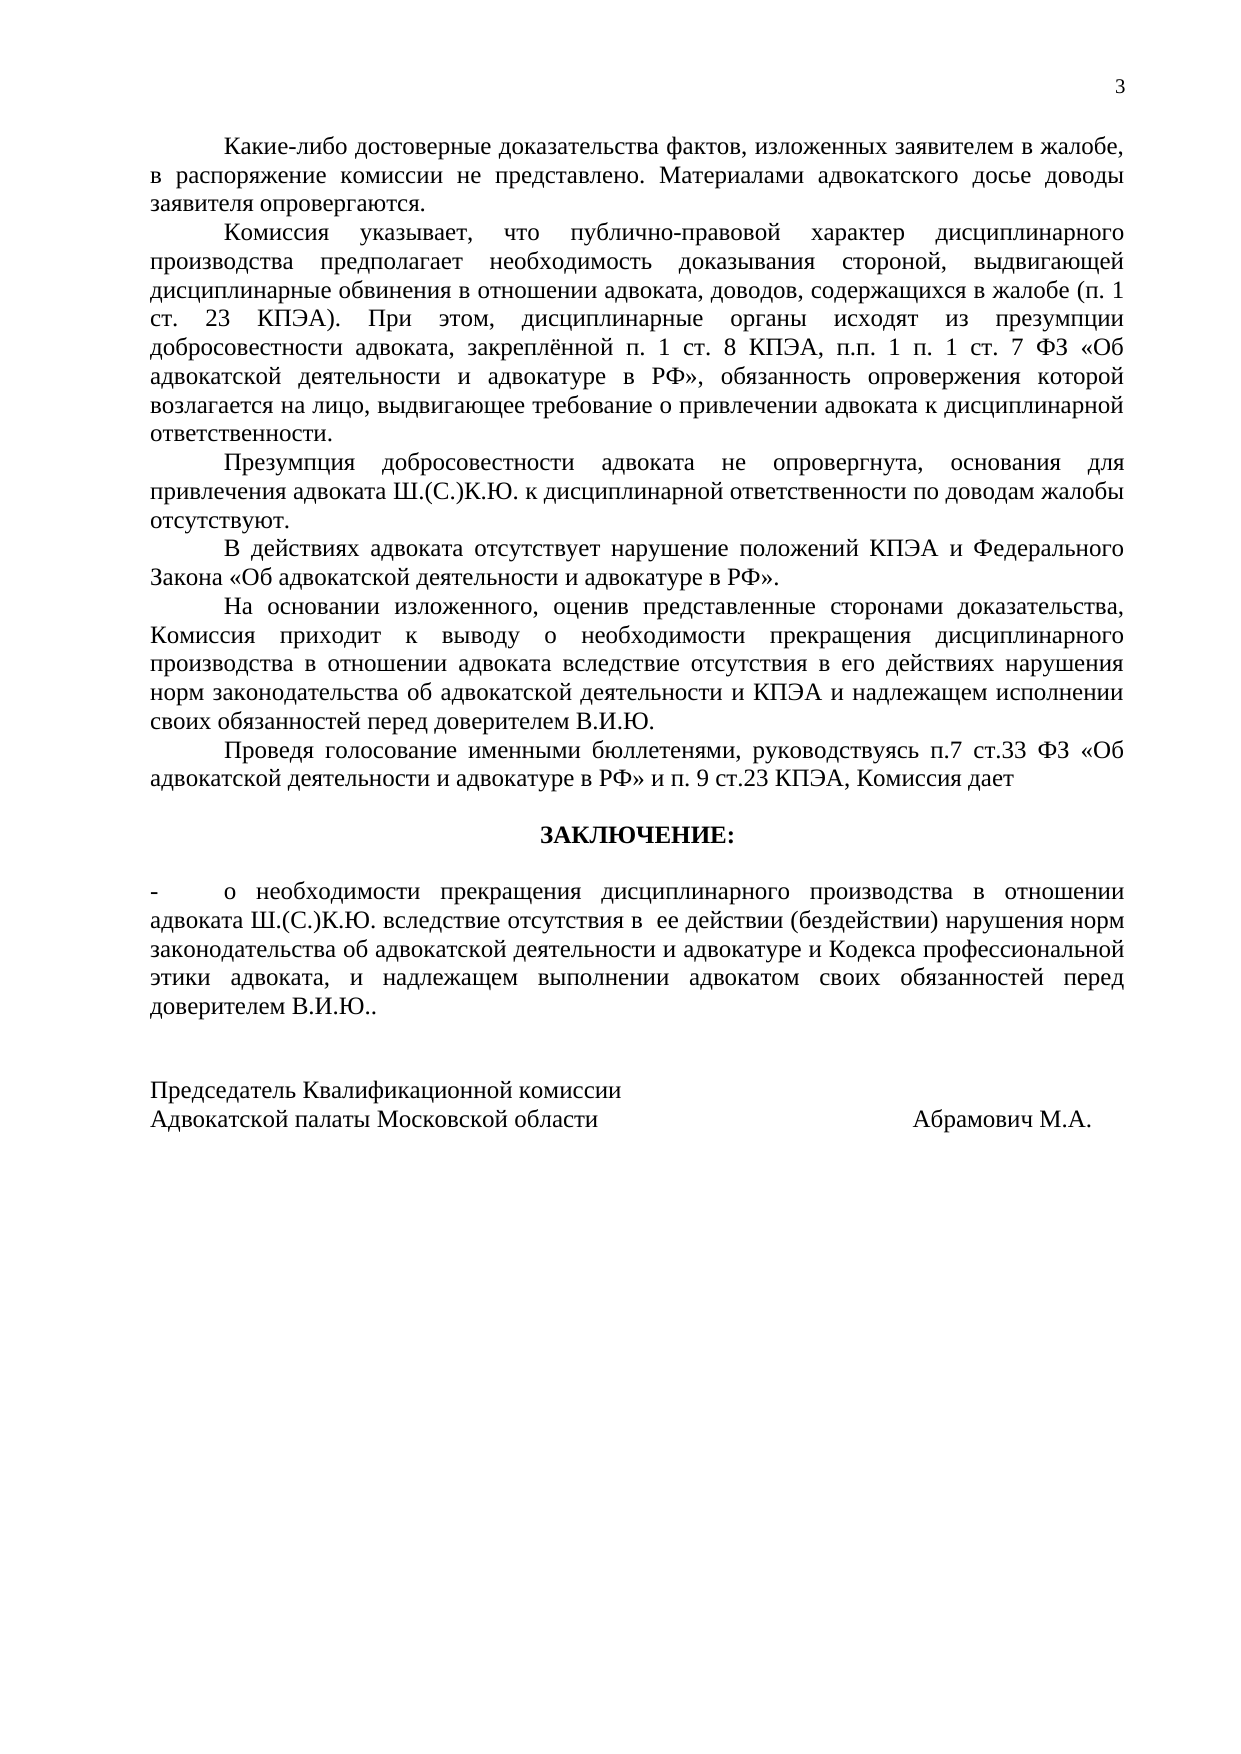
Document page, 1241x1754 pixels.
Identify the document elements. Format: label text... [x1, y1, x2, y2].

text - о необходимости прекращения дисциплинарного производства в отношении адвоката Ш.(С.)К.Ю. вследствие отсутствия в ее действии (бездействии) нарушения норм законодательства об адвокатской деятельности и адвокатуре и Кодекса профессиональной этики адвоката, и надлежащем выполнении адвокатом своих обязанностей перед доверителем В.И.Ю.. [150, 876, 1125, 1020]
text В действиях адвоката отсутствует нарушение положений КПЭА и Федерального Закона «Об адвокатской деятельности и адвокатуре в РФ». [150, 533, 1125, 591]
text Комиссия указывает, что публично-правовой характер дисциплинарного производства предполагает необходимость доказывания стороной, выдвигающей дисциплинарные обвинения в отношении адвоката, доводов, содержащихся в жалобе (п. 1 ст. 23 КПЭА). При этом, дисциплинарные органы исходят из презумпции добросовестности адвоката, закреплённой п. 1 ст. 8 КПЭА, п.п. 1 п. 1 ст. 7 ФЗ «Об адвокатской деятельности и адвокатуре в РФ», обязанность опровержения которой возлагается на лицо, выдвигающее требование о привлечении адвоката к дисциплинарной ответственности. [150, 217, 1125, 447]
text Адвокатской палаты Московской области Абрамович М.А. [150, 1104, 1125, 1133]
text Какие-либо достоверные доказательства фактов, изложенных заявителем в жалобе, в распоряжение комиссии не представлено. Материалами адвокатского досье доводы заявителя опровергаются. [150, 131, 1125, 217]
text На основании изложенного, оценив представленные сторонами доказательства, Комиссия приходит к выводу о необходимости прекращения дисциплинарного производства в отношении адвоката вследствие отсутствия в его действиях нарушения норм законодательства об адвокатской деятельности и КПЭА и надлежащем исполнении своих обязанностей перед доверителем В.И.Ю. [150, 591, 1125, 735]
text Презумпция добросовестности адвоката не опровергнута, основания для привлечения адвоката Ш.(С.)К.Ю. к дисциплинарной ответственности по доводам жалобы отсутствуют. [150, 447, 1125, 533]
text ЗАКЛЮЧЕНИЕ: [150, 820, 1125, 849]
text Председатель Квалификационной комиссии [150, 1075, 1125, 1104]
text Проведя голосование именными бюллетенями, руководствуясь п.7 ст.33 ФЗ «Об адвокатской деятельности и адвокатуре в РФ» и п. 9 ст.23 КПЭА, Комиссия дает [150, 735, 1125, 792]
